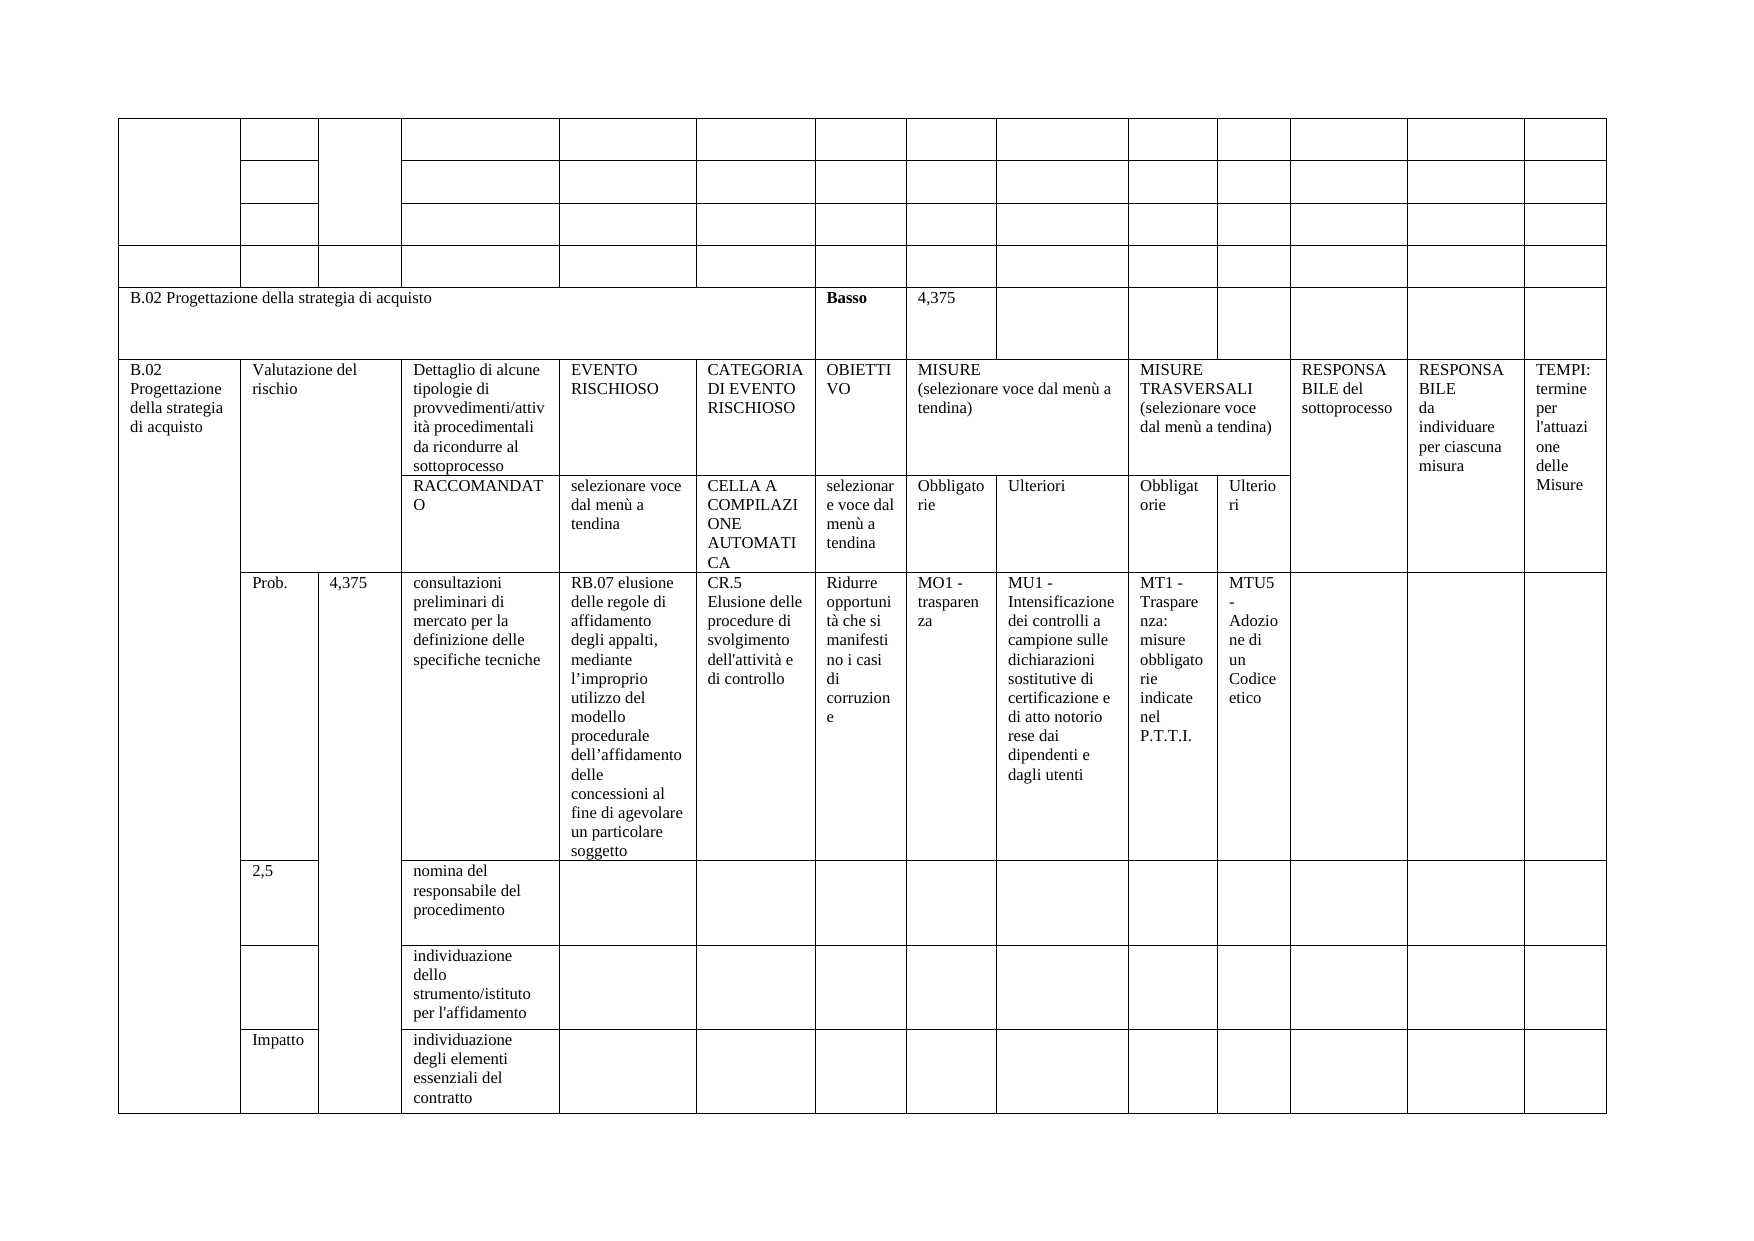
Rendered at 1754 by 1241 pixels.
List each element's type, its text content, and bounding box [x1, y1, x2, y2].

table_cell [402, 161, 559, 202]
table_cell Basso [816, 288, 906, 359]
table_cell TEMPI: termine per l'attuazione delle Misure [1525, 360, 1606, 572]
table_cell [319, 246, 401, 287]
table_cell [1291, 861, 1407, 944]
table_cell [1525, 119, 1606, 160]
table_cell [997, 204, 1128, 245]
table_cell [1525, 246, 1606, 287]
table_cell MISURE TRASVERSALI (selezionare voce dal menù a tendina) [1129, 360, 1290, 475]
table_cell [1129, 246, 1217, 287]
table_cell RB.07 elusione delle regole di affidamento degli appalti, mediante l’improprio utilizzo del modello procedurale dell’affidamento delle concessioni al fine di agevolare un particolare soggetto [560, 573, 696, 860]
table_cell [560, 161, 696, 202]
table_cell [1525, 946, 1606, 1029]
table_cell [560, 1030, 696, 1113]
table_cell [907, 946, 996, 1029]
table_cell Valutazione del rischio [241, 360, 401, 572]
table_cell 4,375 [319, 573, 401, 1113]
table_cell [1218, 204, 1290, 245]
table_cell [997, 1030, 1128, 1113]
table_cell [241, 946, 318, 1029]
table_cell [997, 246, 1128, 287]
table_cell [997, 946, 1128, 1029]
table_cell [1291, 119, 1407, 160]
table_cell [1129, 1030, 1217, 1113]
table_cell [1129, 288, 1217, 359]
table_cell selezionare voce dal menù a tendina [816, 476, 906, 572]
table_cell [907, 204, 996, 245]
table_cell [1408, 1030, 1524, 1113]
table_cell [1408, 288, 1524, 359]
table_cell [1129, 861, 1217, 944]
table_cell [560, 946, 696, 1029]
table_cell [560, 246, 696, 287]
table_cell [1218, 946, 1290, 1029]
table_cell [997, 861, 1128, 944]
table_cell [1408, 861, 1524, 944]
table_cell [241, 119, 318, 160]
table_cell [697, 204, 815, 245]
table_cell [1129, 946, 1217, 1029]
table_cell Ridurre opportunità che si manifestino i casi di corruzione [816, 573, 906, 860]
table_cell [1291, 204, 1407, 245]
table_cell [1218, 119, 1290, 160]
table_cell 2,5 [241, 861, 318, 944]
table_cell [241, 161, 318, 202]
table_cell Dettaglio di alcune tipologie di provvedimenti/attività procedimentali da ricondurre al sottoprocesso [402, 360, 559, 475]
table_cell [1291, 246, 1407, 287]
table_cell [1291, 1030, 1407, 1113]
table_cell CR.5 Elusione delle procedure di svolgimento dell'attività e di controllo [697, 573, 815, 860]
table_cell [697, 119, 815, 160]
table_cell RESPONSABILE del sottoprocesso [1291, 360, 1407, 572]
table_cell [1291, 573, 1407, 860]
table_cell [697, 946, 815, 1029]
table_cell [402, 204, 559, 245]
table_cell MT1 - Trasparenza: misure obbligatorie indicate nel P.T.T.I. [1129, 573, 1217, 860]
table_cell [697, 861, 815, 944]
table_cell [816, 204, 906, 245]
table_cell [119, 246, 240, 287]
table_cell [560, 204, 696, 245]
table_cell Ulteriori [997, 476, 1128, 572]
table_cell [816, 1030, 906, 1113]
table_cell [1218, 246, 1290, 287]
table_cell MO1 - trasparenza [907, 573, 996, 860]
table_cell [997, 119, 1128, 160]
table_cell [907, 119, 996, 160]
table_cell [1129, 161, 1217, 202]
table_cell [907, 161, 996, 202]
table_cell individuazione degli elementi essenziali del contratto [402, 1030, 559, 1113]
table_cell [907, 246, 996, 287]
table_cell B.02 Progettazione della strategia di acquisto [119, 360, 240, 1113]
table_cell [997, 161, 1128, 202]
table_cell [1129, 204, 1217, 245]
table_cell [1218, 861, 1290, 944]
table_cell [1525, 573, 1606, 860]
table_cell Impatto [241, 1030, 318, 1113]
table_cell [241, 246, 318, 287]
table_cell [1525, 161, 1606, 202]
table_cell [1291, 946, 1407, 1029]
table_cell [402, 246, 559, 287]
table_cell [907, 1030, 996, 1113]
table_cell consultazioni preliminari di mercato per la definizione delle specifiche tecniche [402, 573, 559, 860]
table_cell [697, 246, 815, 287]
table_cell [1129, 119, 1217, 160]
table_cell MTU5 - Adozione di un Codice etico [1218, 573, 1290, 860]
table_cell [1408, 161, 1524, 202]
table_cell MISURE (selezionare voce dal menù a tendina) [907, 360, 1128, 475]
table_cell [1408, 573, 1524, 860]
table_cell OBIETTIVO [816, 360, 906, 475]
table_cell Ulteriori [1218, 476, 1290, 572]
table_cell [816, 861, 906, 944]
table_cell Obbligatorie [907, 476, 996, 572]
table_cell [1525, 288, 1606, 359]
table_cell [1408, 204, 1524, 245]
table_cell [1408, 119, 1524, 160]
table_cell selezionare voce dal menù a tendina [560, 476, 696, 572]
table_cell [1218, 161, 1290, 202]
table_cell EVENTO RISCHIOSO [560, 360, 696, 475]
table_cell RACCOMANDATO [402, 476, 559, 572]
table_cell [1291, 288, 1407, 359]
table_cell CELLA A COMPILAZIONE AUTOMATICA [697, 476, 815, 572]
table_cell [816, 161, 906, 202]
table_cell individuazione dello strumento/istituto per l'affidamento [402, 946, 559, 1029]
table_cell [997, 288, 1128, 359]
table_cell [1525, 204, 1606, 245]
table_cell Obbligatorie [1129, 476, 1217, 572]
table_cell Prob. [241, 573, 318, 860]
table_cell [241, 204, 318, 245]
table_cell 4,375 [907, 288, 996, 359]
table_cell [1525, 861, 1606, 944]
table_cell nomina del responsabile del procedimento [402, 861, 559, 944]
table_cell [560, 119, 696, 160]
table_cell [560, 861, 696, 944]
table_cell [816, 946, 906, 1029]
table_cell CATEGORIA DI EVENTO RISCHIOSO [697, 360, 815, 475]
table_cell RESPONSABILE da individuare per ciascuna misura [1408, 360, 1524, 572]
table_cell [402, 119, 559, 160]
table_cell [1218, 1030, 1290, 1113]
table_cell B.02 Progettazione della strategia di acquisto [119, 288, 815, 359]
table_cell [1218, 288, 1290, 359]
table_cell [816, 246, 906, 287]
table_cell [907, 861, 996, 944]
table_cell [1291, 161, 1407, 202]
table_cell [1408, 946, 1524, 1029]
table_cell [697, 1030, 815, 1113]
table_cell [1525, 1030, 1606, 1113]
table_cell [697, 161, 815, 202]
table_cell MU1 - Intensificazione dei controlli a campione sulle dichiarazioni sostitutive di certificazione e di atto notorio rese dai dipendenti e dagli utenti [997, 573, 1128, 860]
table_cell [816, 119, 906, 160]
table_cell [1408, 246, 1524, 287]
